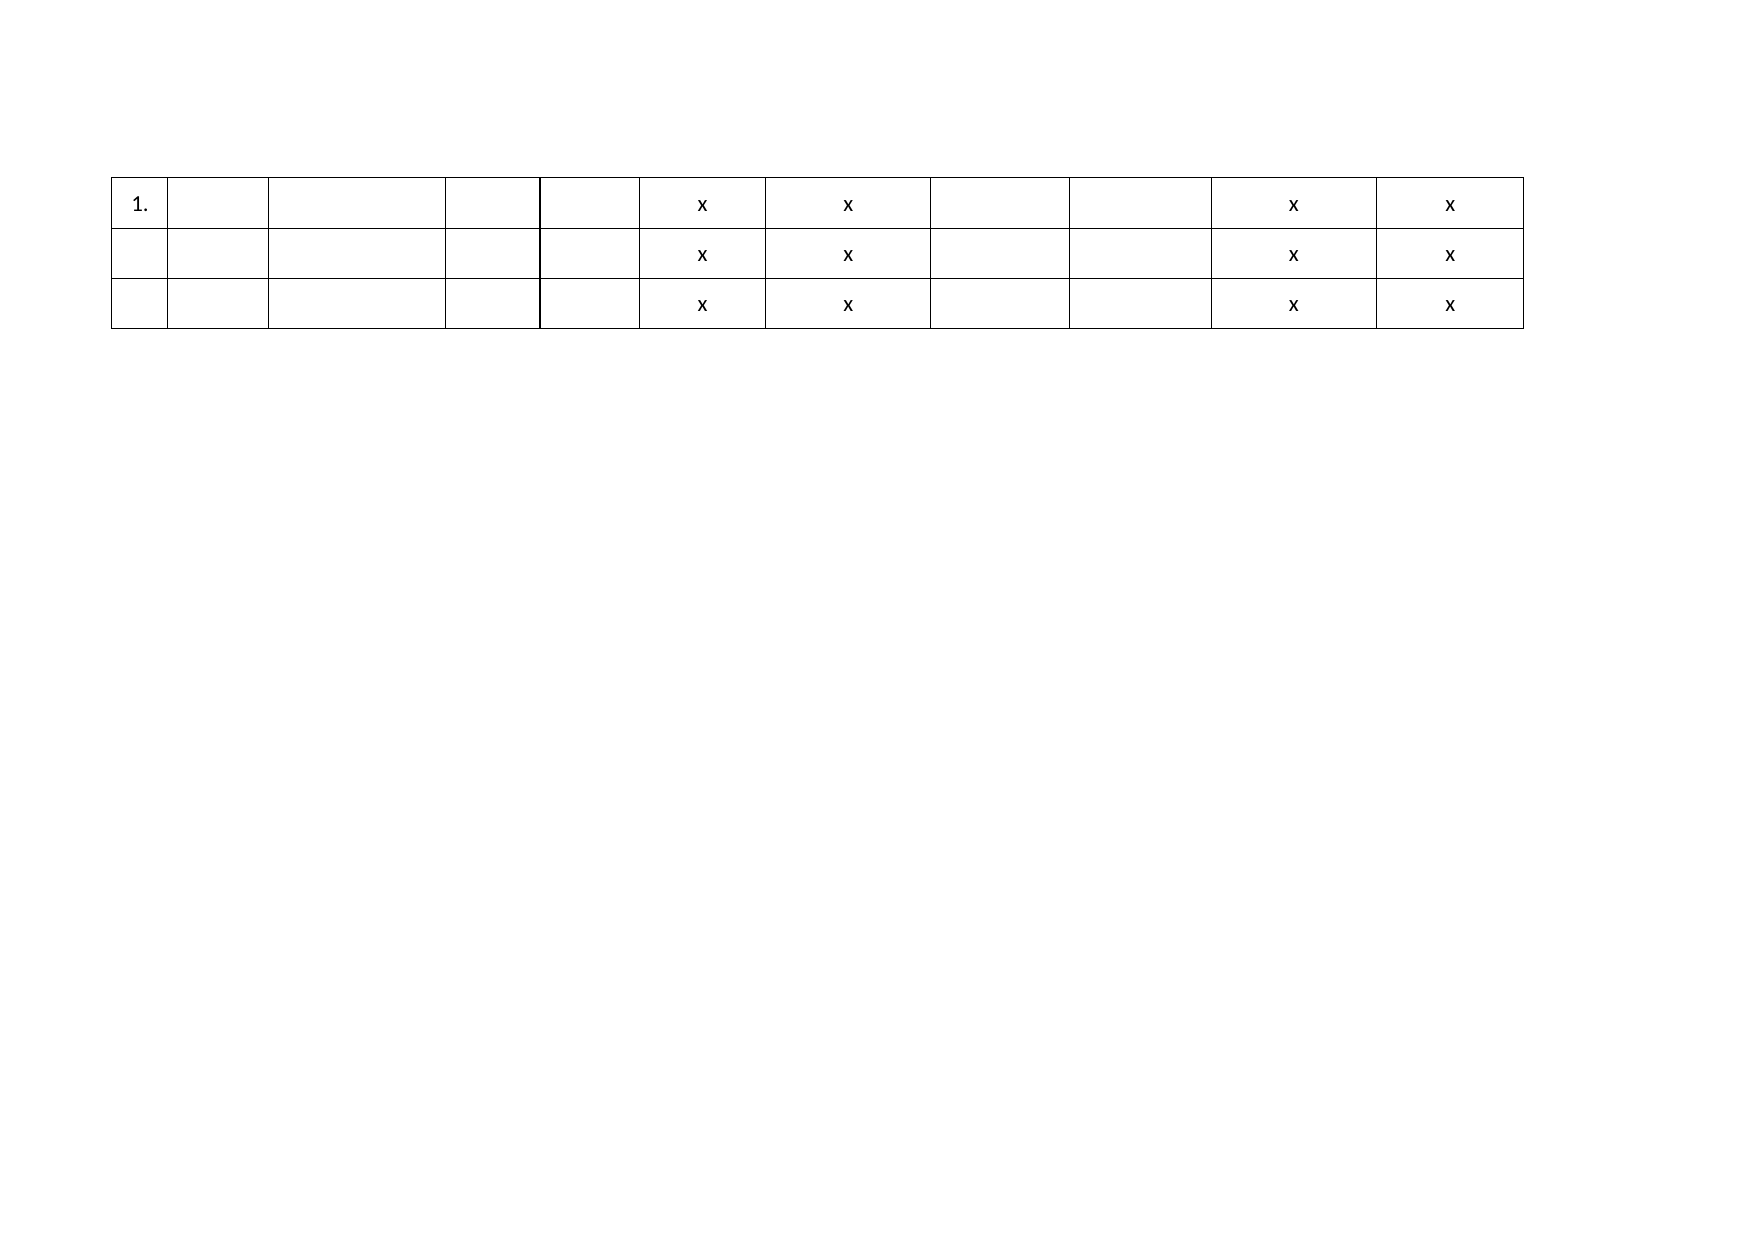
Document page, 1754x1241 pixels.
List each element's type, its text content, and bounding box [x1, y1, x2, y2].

table_cell [1070, 178, 1211, 227]
table_cell 1. [112, 178, 167, 227]
table_cell x [766, 229, 930, 278]
table_cell x [1212, 178, 1376, 227]
table_cell [269, 279, 445, 328]
table_cell x [766, 178, 930, 227]
table_cell [931, 229, 1069, 278]
table_cell x [1212, 229, 1376, 278]
table_cell x [640, 178, 765, 227]
table_cell x [1377, 229, 1523, 278]
table_cell x [640, 229, 765, 278]
table_cell [446, 279, 539, 328]
table_cell [168, 279, 268, 328]
table_cell [446, 178, 539, 227]
table_cell [269, 178, 445, 227]
table_cell [269, 229, 445, 278]
table_cell [541, 279, 639, 328]
table_cell [541, 178, 639, 227]
table_cell [1070, 229, 1211, 278]
table_cell [112, 279, 167, 328]
table_cell x [1377, 178, 1523, 227]
table_cell [931, 178, 1069, 227]
table_cell [541, 229, 639, 278]
table_cell x [766, 279, 930, 328]
table_cell x [1212, 279, 1376, 328]
table_cell [446, 229, 539, 278]
table_cell [1070, 279, 1211, 328]
table_cell x [1377, 279, 1523, 328]
table_cell [931, 279, 1069, 328]
table_cell [168, 178, 268, 227]
table_cell x [640, 279, 765, 328]
table_cell [112, 229, 167, 278]
table_cell [168, 229, 268, 278]
